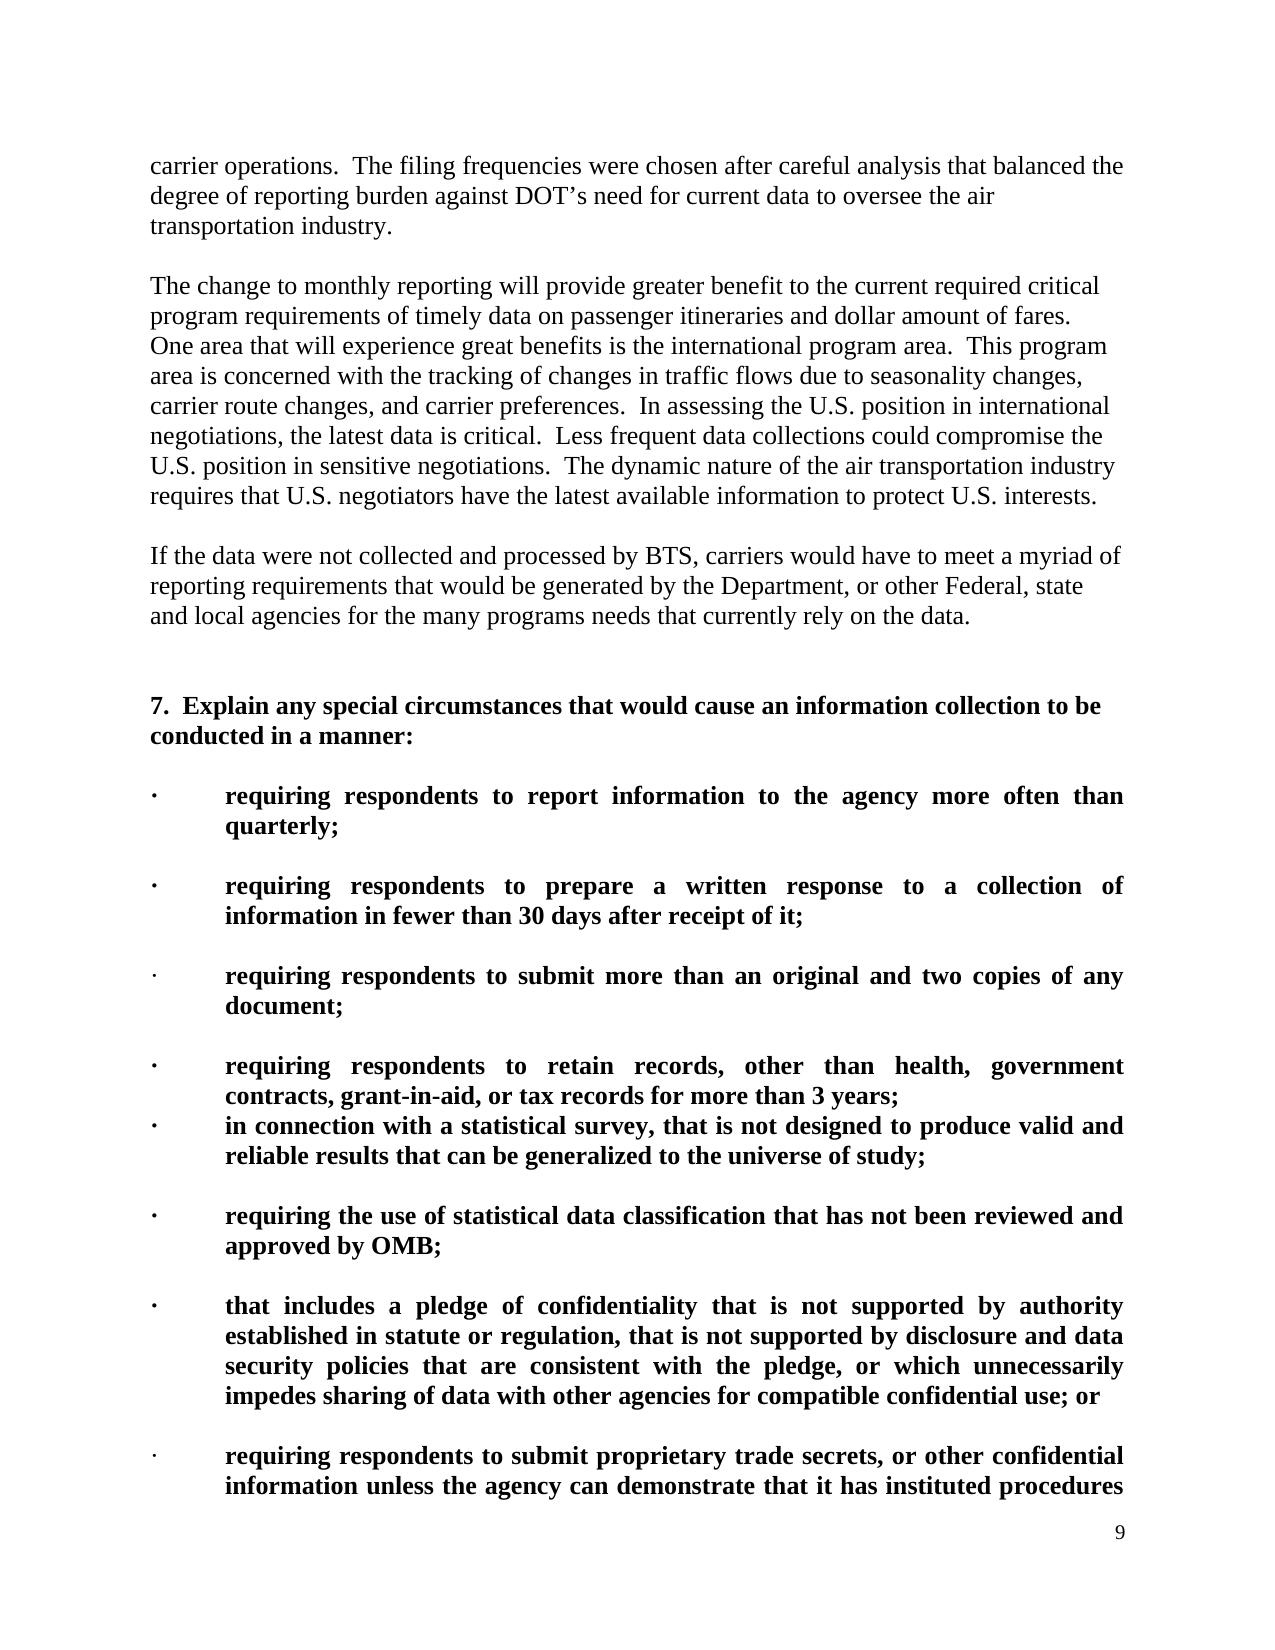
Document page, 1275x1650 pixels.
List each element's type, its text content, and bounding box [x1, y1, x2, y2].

list requiring respondents to submit more than an original and two copies of any document; [150, 960, 1125, 1020]
list requiring respondents to report information to the agency more often than quarterly; [150, 780, 1125, 840]
text If the data were not collected and processed by BTS, carriers would have to meet a myriad of reporting requirements that would be generated by the Department, or other Federal, state and local agencies for the many programs needs that currently rely on the data. [150, 540, 1125, 630]
list in connection with a statistical survey, that is not designed to produce valid and reliable results that can be generalized to the universe of study; [150, 1110, 1125, 1170]
text The change to monthly reporting will provide greater benefit to the current required critical program requirements of timely data on passenger itineraries and dollar amount of fares. One area that will experience great benefits is the international program area. This program area is concerned with the tracking of changes in traffic flows due to seasonality changes, carrier route changes, and carrier preferences. In assessing the U.S. position in international negotiations, the latest data is critical. Less frequent data collections could compromise the U.S. position in sensitive negotiations. The dynamic nature of the air transportation industry requires that U.S. negotiators have the latest available information to protect U.S. interests. [150, 270, 1125, 510]
list requiring respondents to retain records, other than health, government contracts, grant-in-aid, or tax records for more than 3 years; [150, 1050, 1125, 1110]
list requiring the use of statistical data classification that has not been reviewed and approved by OMB; [150, 1200, 1125, 1260]
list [150, 1440, 1125, 1500]
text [150, 150, 1125, 240]
list that includes a pledge of confidentiality that is not supported by authority established in statute or regulation, that is not supported by disclosure and data security policies that are consistent with the pledge, or which unnecessarily impedes sharing of data with other agencies for compatible confidential use; or [150, 1290, 1125, 1410]
list requiring respondents to prepare a written response to a collection of information in fewer than 30 days after receipt of it; [150, 870, 1125, 930]
text 7. Explain any special circumstances that would cause an information collection to be conducted in a manner: [150, 690, 1125, 750]
